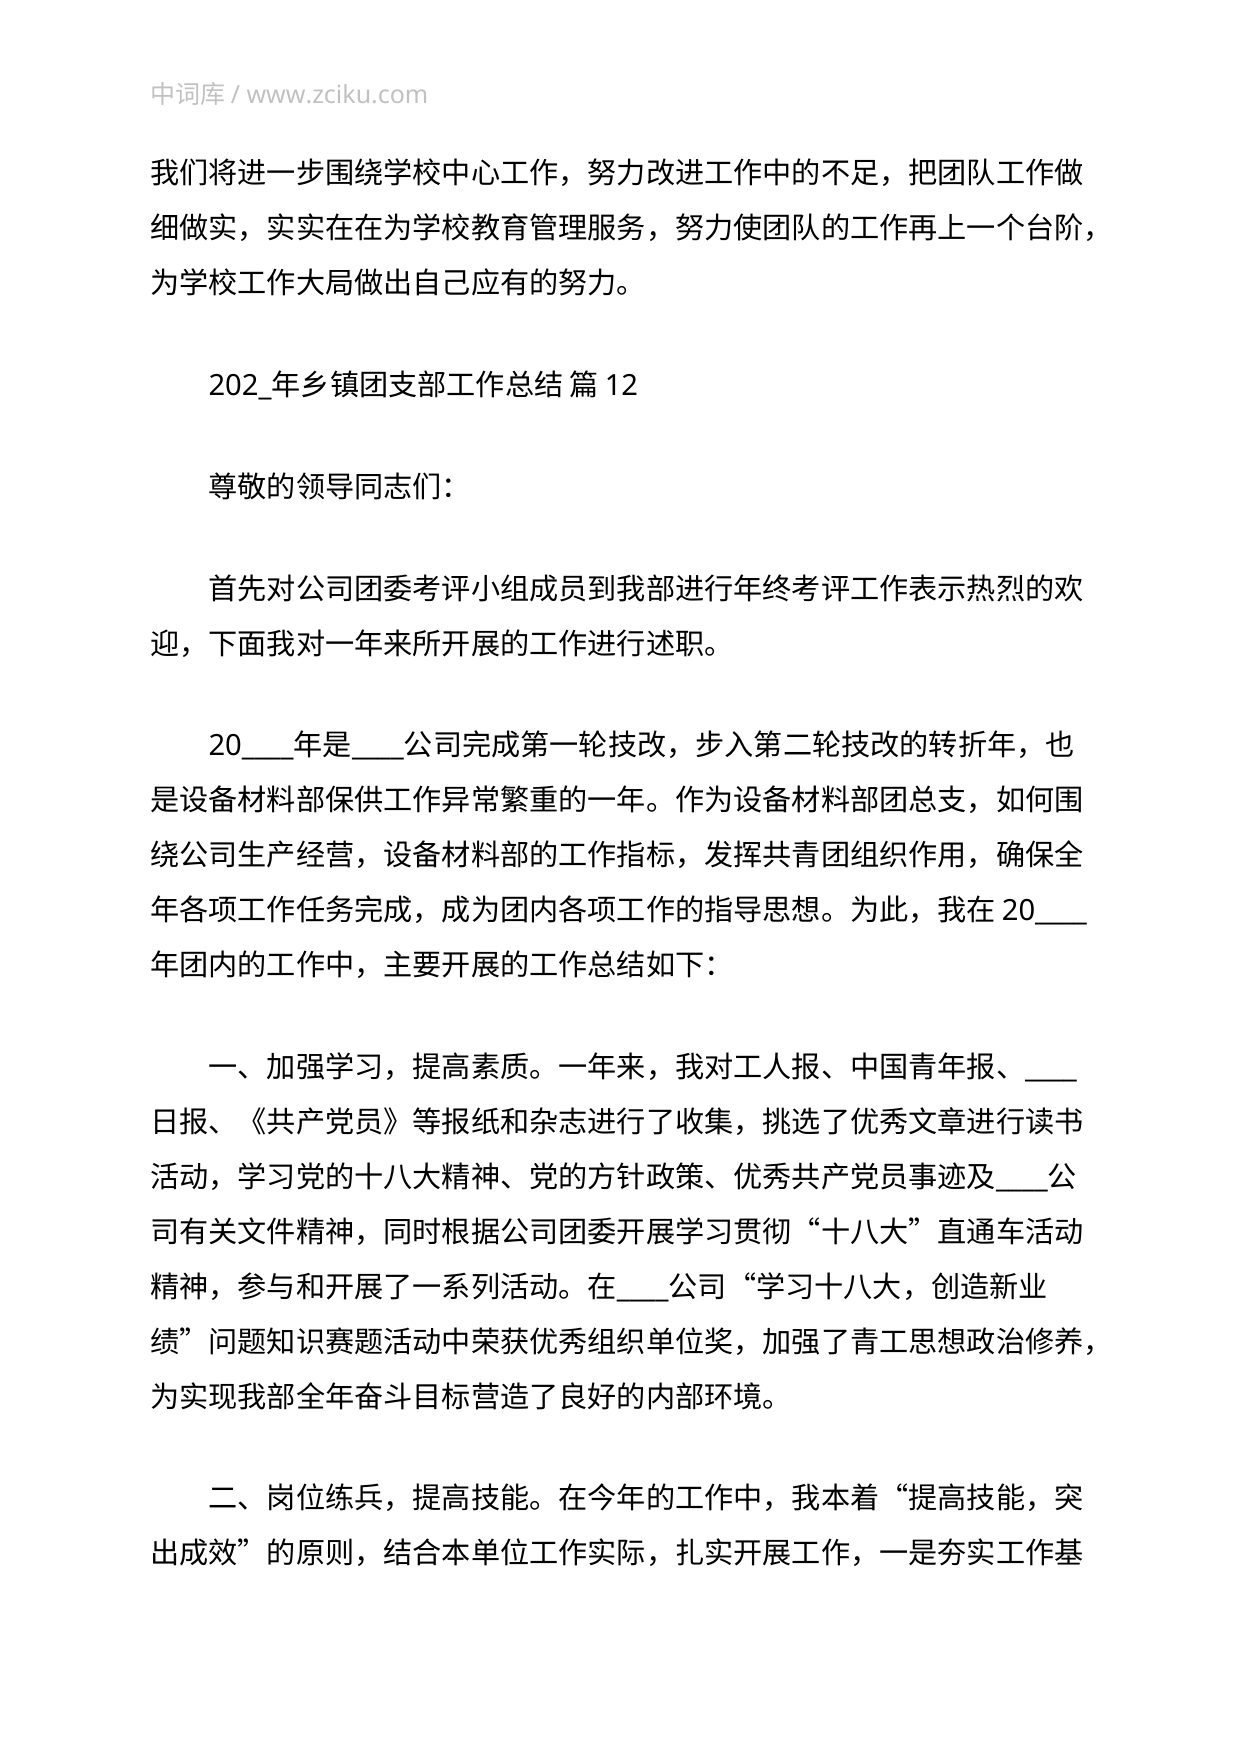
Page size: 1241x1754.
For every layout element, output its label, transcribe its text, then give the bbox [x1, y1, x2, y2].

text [150, 150, 1090, 302]
text 一、加强学习，提高素质。一年来，我对工人报、中国青年报、____日报、《共产党员》等报纸和杂志进行了收集，挑选了优秀文章进行读书活动，学习党的十八大精神、党的方针政策、优秀共产党员事迹及____公司有关文件精神，同时根据公司团委开展学习贯彻“十八大”直通车活动精神，参与和开展了一系列活动。在____公司“学习十八大，创造新业绩”问题知识赛题活动中荣获优秀组织单位奖，加强了青工思想政治修养，为实现我部全年奋斗目标营造了良好的内部环境。 [150, 1043, 1090, 1416]
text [150, 1475, 1090, 1572]
text 尊敬的领导同志们： [150, 463, 1090, 506]
text 首先对公司团委考评小组成员到我部进行年终考评工作表示热烈的欢迎，下面我对一年来所开展的工作进行述职。 [150, 565, 1090, 662]
text 20____年是____公司完成第一轮技改，步入第二轮技改的转折年，也是设备材料部保供工作异常繁重的一年。作为设备材料部团总支，如何围绕公司生产经营，设备材料部的工作指标，发挥共青团组织作用，确保全年各项工作任务完成，成为团内各项工作的指导思想。为此，我在20____年团内的工作中，主要开展的工作总结如下： [150, 722, 1090, 984]
text 202_年乡镇团支部工作总结 篇12 [150, 362, 1090, 404]
